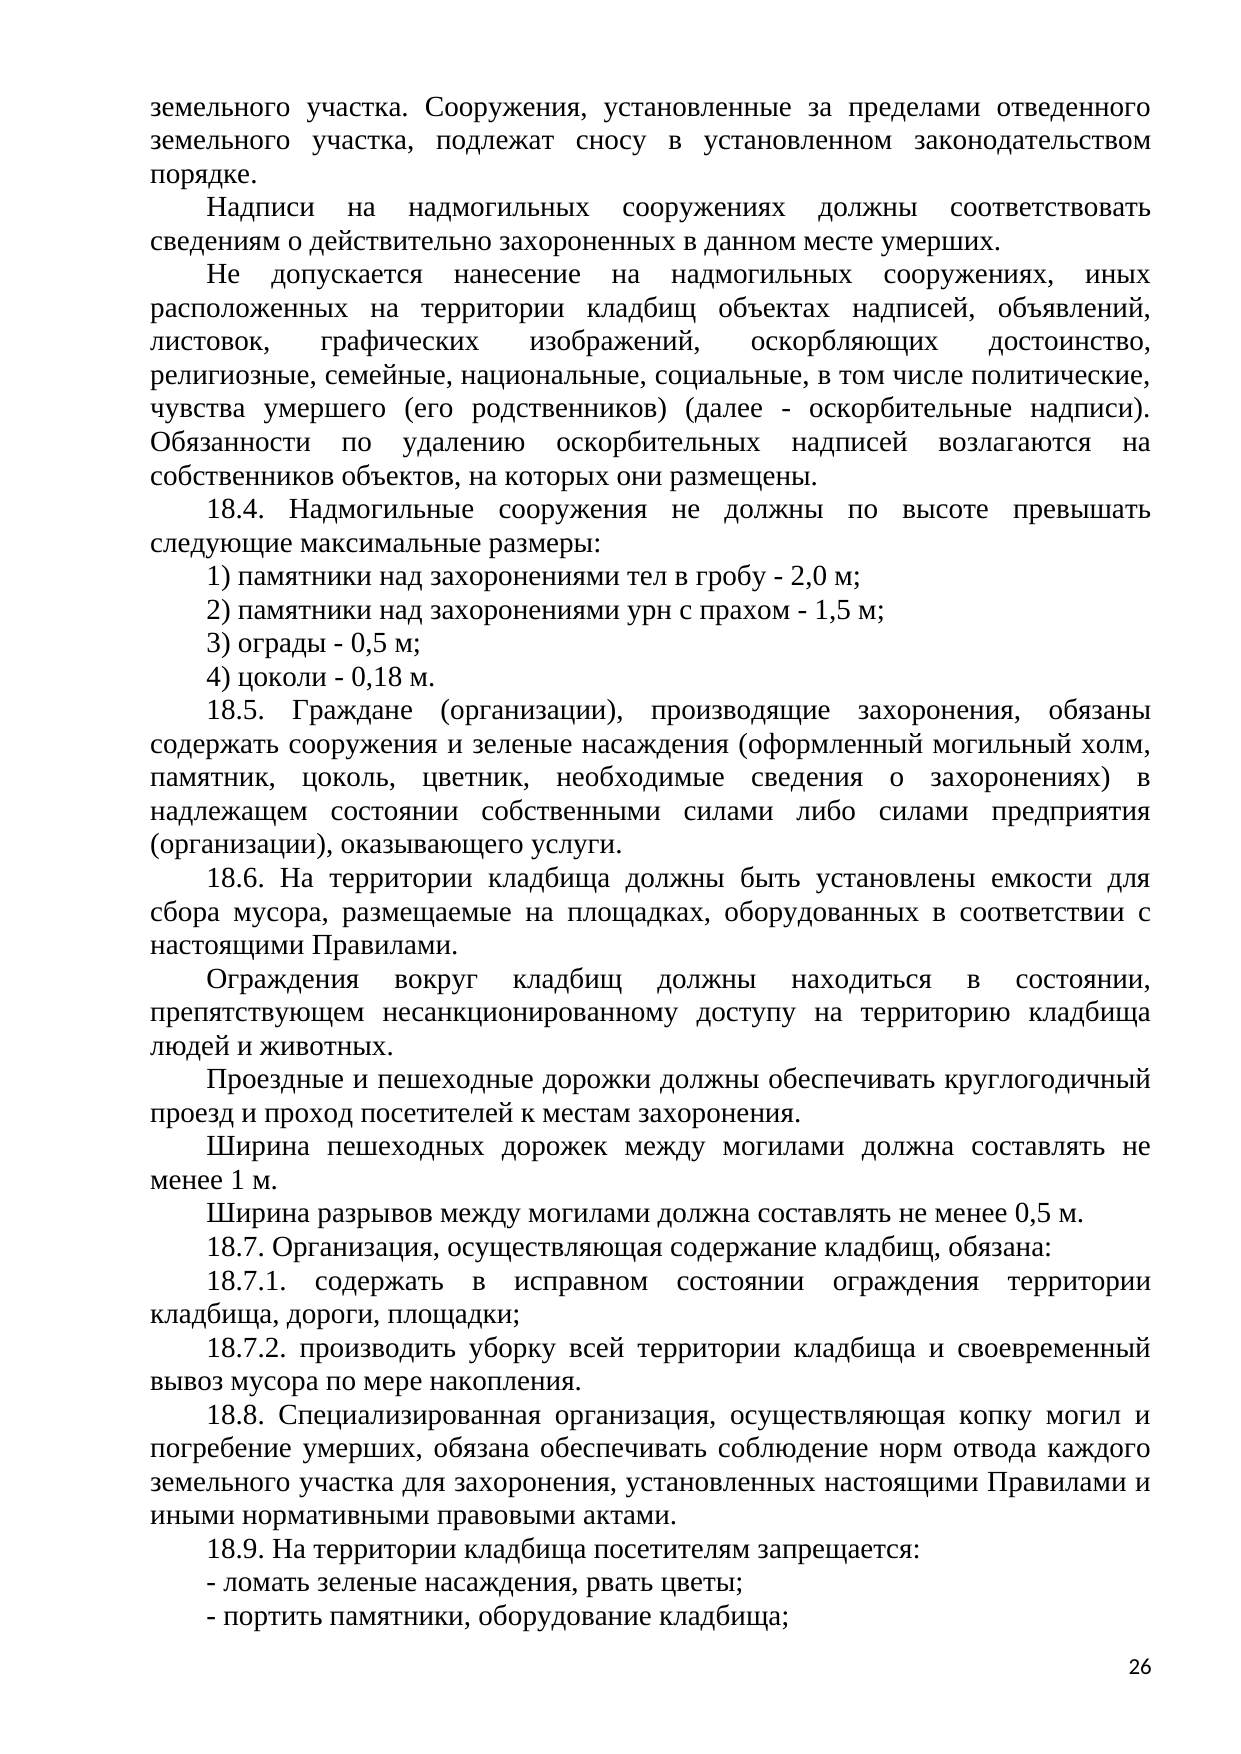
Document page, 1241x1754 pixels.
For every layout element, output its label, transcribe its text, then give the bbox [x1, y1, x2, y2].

text Проездные и пешеходные дорожки должны обеспечивать круглогодичный проезд и проход посетителей к местам захоронения. [150, 1061, 1152, 1128]
text 18.7. Организация, осуществляющая содержание кладбищ, обязана: [150, 1229, 1152, 1263]
text 18.4. Надмогильные сооружения не должны по высоте превышать следующие максимальные размеры: [150, 491, 1152, 558]
text Не допускается нанесение на надмогильных сооружениях, иных расположенных на территории кладбищ объектах надписей, объявлений, листовок, графических изображений, оскорбляющих достоинство, религиозные, семейные, национальные, социальные, в том числе политические, чувства умершего (его родственников) (далее - оскорбительные надписи). Обязанности по удалению оскорбительных надписей возлагаются на собственников объектов, на которых они размещены. [150, 256, 1152, 491]
text 4) цоколи - 0,18 м. [150, 659, 1152, 692]
text 1) памятники над захоронениями тел в гробу - 2,0 м; [150, 558, 1152, 592]
text 18.7.2. производить уборку всей территории кладбища и своевременный вывоз мусора по мере накопления. [150, 1330, 1152, 1397]
text 3) ограды - 0,5 м; [150, 625, 1152, 659]
text 18.5. Граждане (организации), производящие захоронения, обязаны содержать сооружения и зеленые насаждения (оформленный могильный холм, памятник, цоколь, цветник, необходимые сведения о захоронениях) в надлежащем состоянии собственными силами либо силами предприятия (организации), оказывающего услуги. [150, 692, 1152, 860]
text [150, 89, 1152, 189]
text 18.9. На территории кладбища посетителям запрещается: [150, 1531, 1152, 1564]
text - ломать зеленые насаждения, рвать цветы; [150, 1564, 1152, 1598]
text 18.8. Специализированная организация, осуществляющая копку могил и погребение умерших, обязана обеспечивать соблюдение норм отвода каждого земельного участка для захоронения, установленных настоящими Правилами и иными нормативными правовыми актами. [150, 1397, 1152, 1531]
text - портить памятники, оборудование кладбища; [150, 1598, 1152, 1632]
text Ограждения вокруг кладбищ должны находиться в состоянии, препятствующем несанкционированному доступу на территорию кладбища людей и животных. [150, 961, 1152, 1061]
text Надписи на надмогильных сооружениях должны соответствовать сведениям о действительно захороненных в данном месте умерших. [150, 189, 1152, 256]
text 2) памятники над захоронениями урн с прахом - 1,5 м; [150, 592, 1152, 625]
text 18.7.1. содержать в исправном состоянии ограждения территории кладбища, дороги, площадки; [150, 1263, 1152, 1330]
text Ширина разрывов между могилами должна составлять не менее 0,5 м. [150, 1196, 1152, 1229]
text 18.6. На территории кладбища должны быть установлены емкости для сбора мусора, размещаемые на площадках, оборудованных в соответствии с настоящими Правилами. [150, 860, 1152, 961]
text Ширина пешеходных дорожек между могилами должна составлять не менее 1 м. [150, 1128, 1152, 1196]
